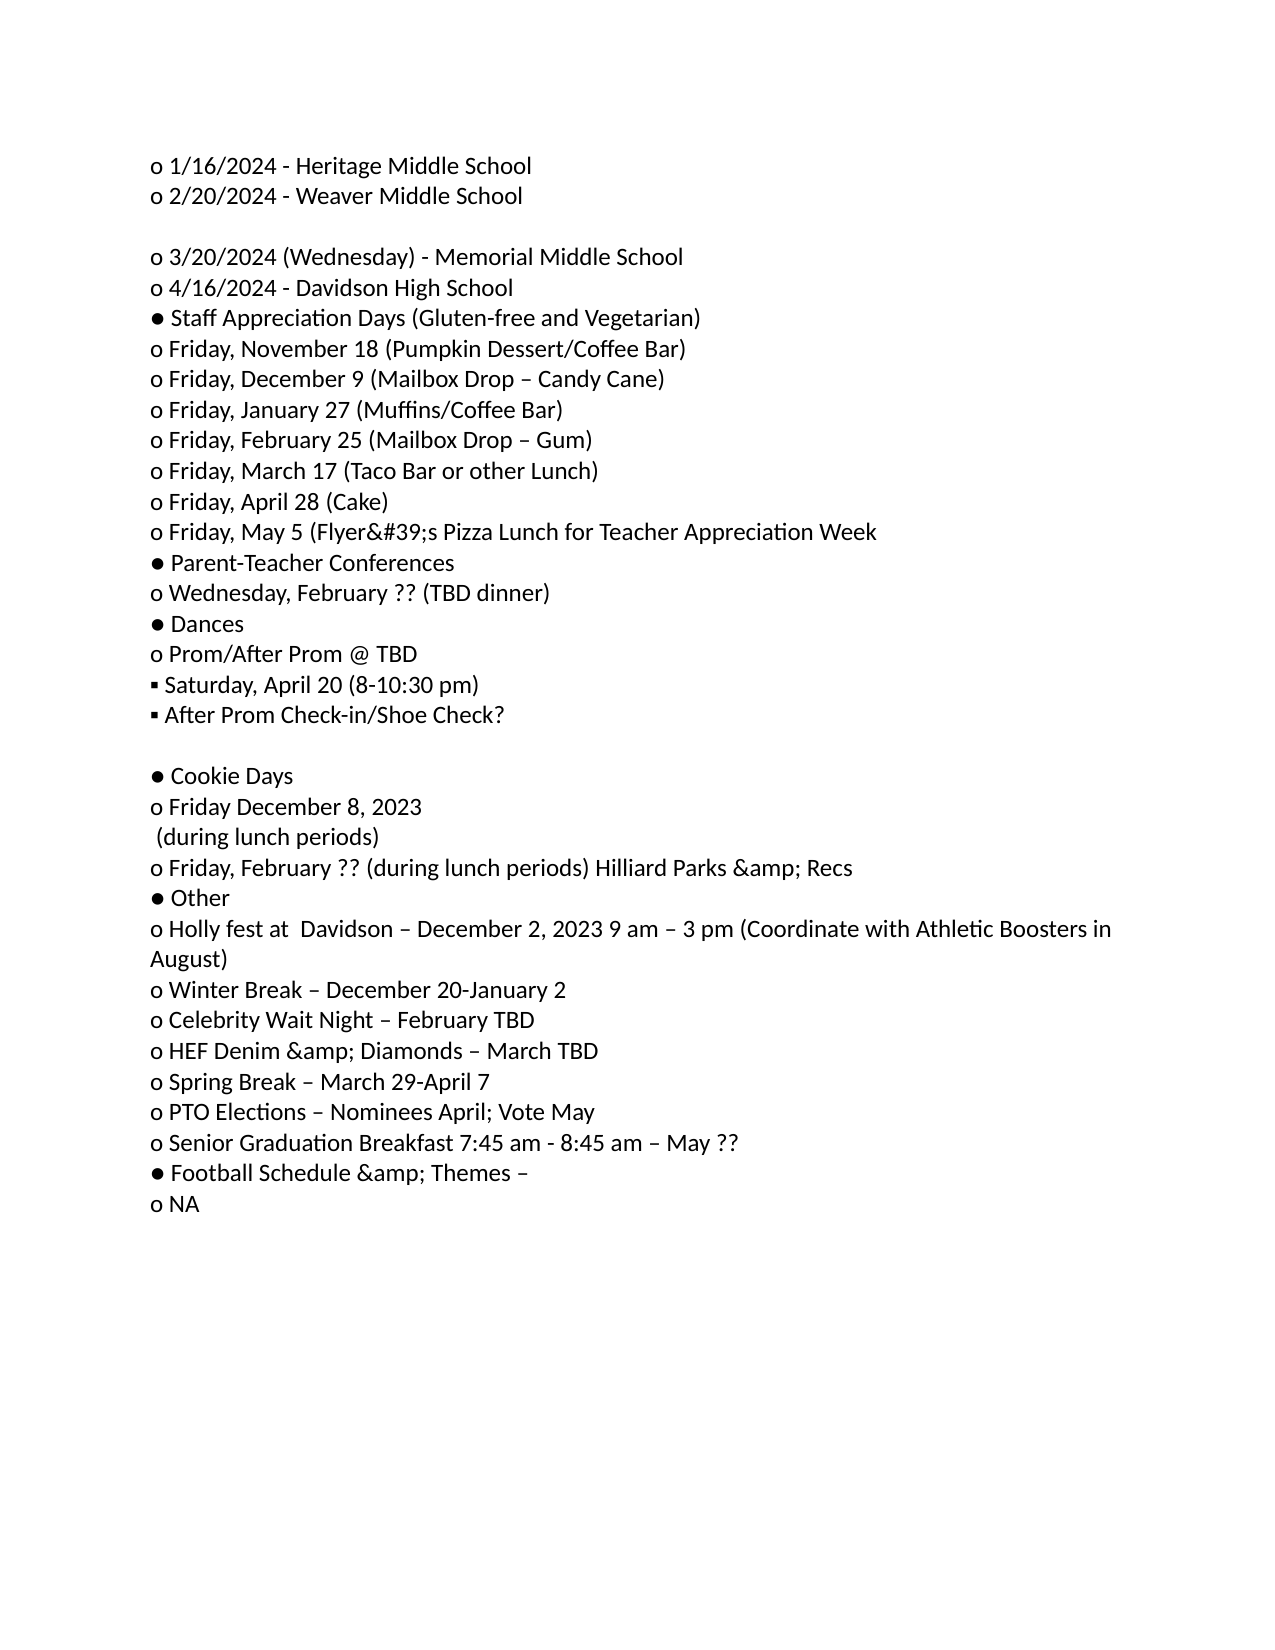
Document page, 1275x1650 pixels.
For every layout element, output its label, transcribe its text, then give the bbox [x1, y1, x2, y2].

text o PTO Elections – Nominees April; Vote May [150, 1096, 1125, 1127]
text o Wednesday, February ?? (TBD dinner) [150, 577, 1125, 608]
text ● Football Schedule &amp; Themes – [150, 1157, 1125, 1188]
text o Friday, January 27 (Muffins/Coffee Bar) [150, 394, 1125, 425]
text o 2/20/2024 - Weaver Middle School [150, 181, 1125, 211]
text o Friday, December 9 (Mailbox Drop – Candy Cane) [150, 364, 1125, 394]
text ● Dances [150, 608, 1125, 638]
text (during lunch periods) [150, 821, 1125, 852]
text o Spring Break – March 29-April 7 [150, 1066, 1125, 1096]
text ● Cookie Days [150, 760, 1125, 791]
text ▪ Saturday, April 20 (8-10:30 pm) [150, 669, 1125, 699]
text o HEF Denim &amp; Diamonds – March TBD [150, 1035, 1125, 1066]
text o Friday December 8, 2023 [150, 791, 1125, 821]
text o Friday, May 5 (Flyer&#39;s Pizza Lunch for Teacher Appreciation Week [150, 516, 1125, 547]
text o Friday, April 28 (Cake) [150, 486, 1125, 516]
text o 3/20/2024 (Wednesday) - Memorial Middle School [150, 242, 1125, 272]
text ● Staff Appreciation Days (Gluten-free and Vegetarian) [150, 303, 1125, 333]
text o 1/16/2024 - Heritage Middle School [150, 150, 1125, 181]
text o Friday, November 18 (Pumpkin Dessert/Coffee Bar) [150, 333, 1125, 364]
text o Senior Graduation Breakfast 7:45 am - 8:45 am – May ?? [150, 1127, 1125, 1157]
text o NA [150, 1188, 1125, 1218]
text o Winter Break – December 20-January 2 [150, 974, 1125, 1004]
text ● Other [150, 882, 1125, 913]
text o Holly fest at Davidson – December 2, 2023 9 am – 3 pm (Coordinate with Athletic Boosters in August) [150, 913, 1125, 974]
text ● Parent-Teacher Conferences [150, 547, 1125, 577]
text o Friday, February ?? (during lunch periods) Hilliard Parks &amp; Recs [150, 852, 1125, 882]
text o Celebrity Wait Night – February TBD [150, 1004, 1125, 1035]
text o 4/16/2024 - Davidson High School [150, 272, 1125, 303]
text o Friday, March 17 (Taco Bar or other Lunch) [150, 455, 1125, 486]
text ▪ After Prom Check-in/Shoe Check? [150, 699, 1125, 730]
text o Prom/After Prom @ TBD [150, 638, 1125, 669]
text o Friday, February 25 (Mailbox Drop – Gum) [150, 425, 1125, 455]
